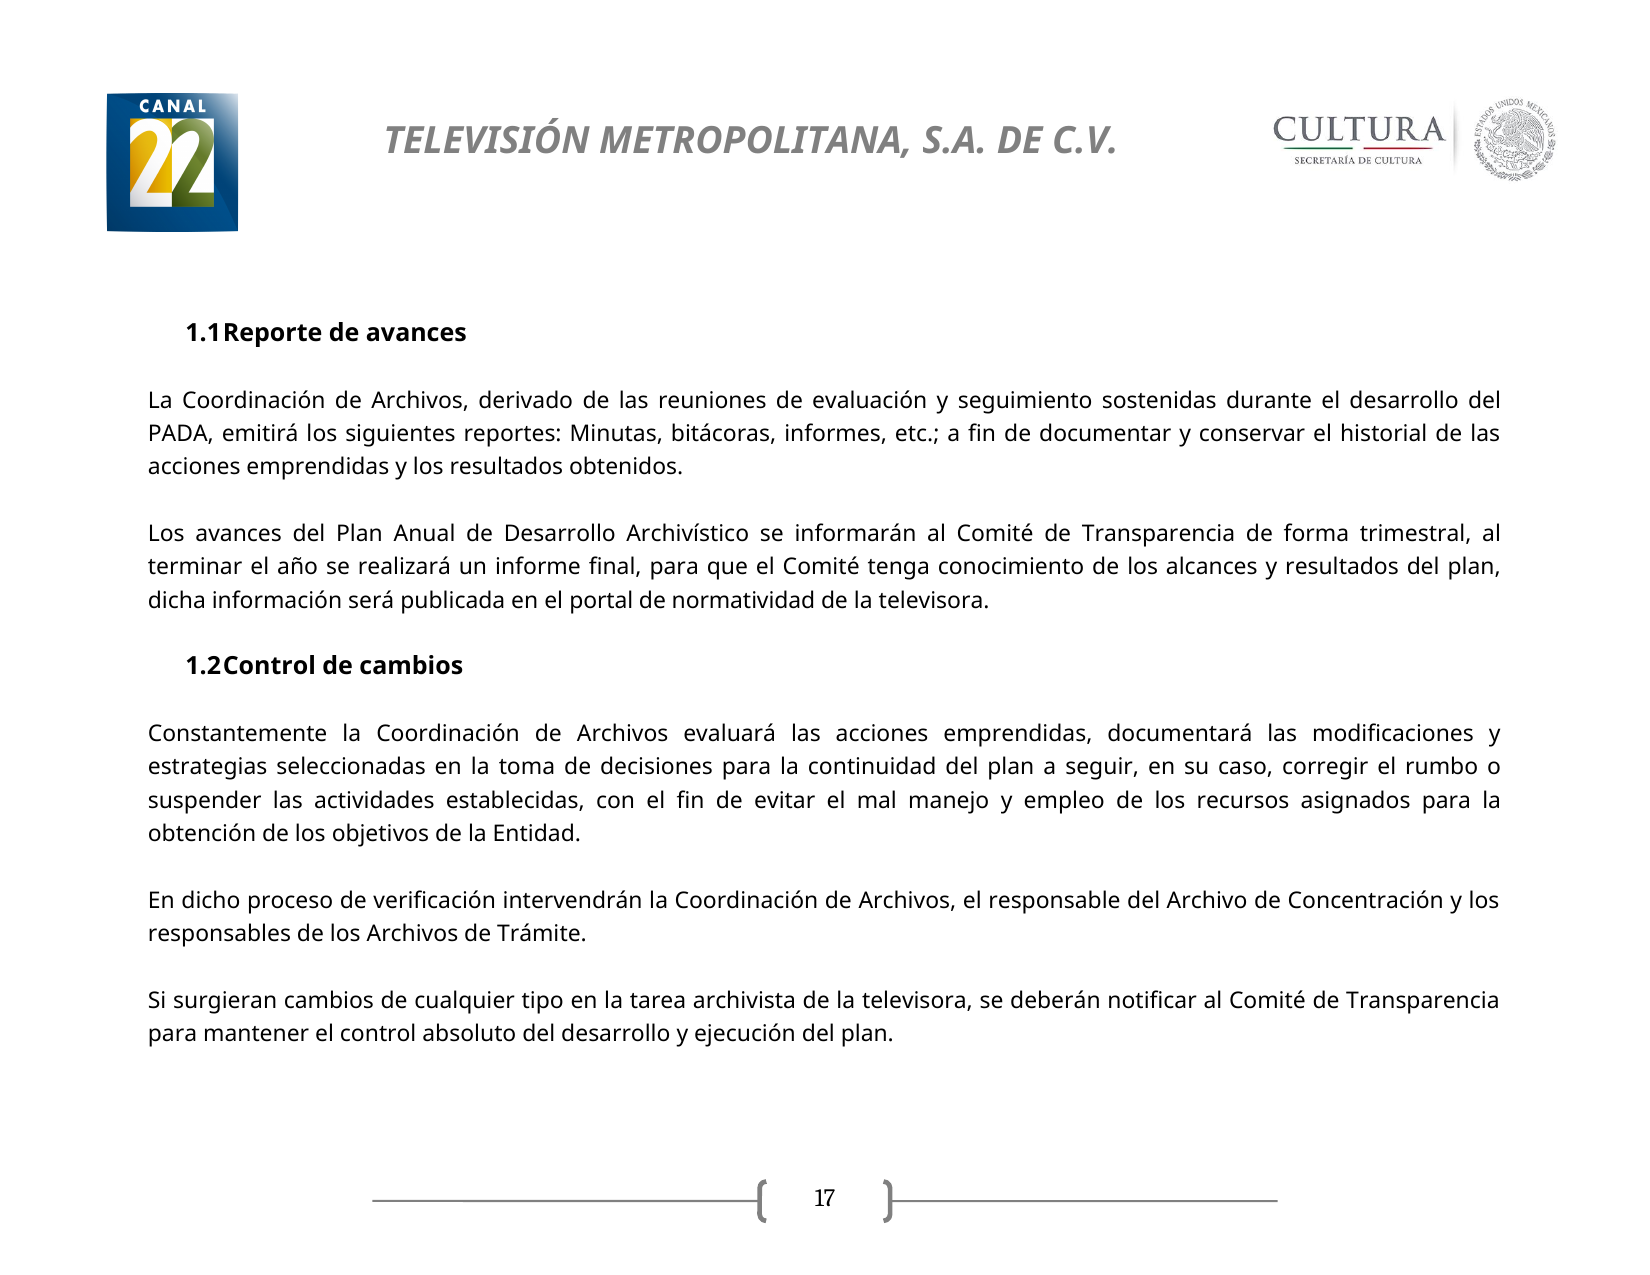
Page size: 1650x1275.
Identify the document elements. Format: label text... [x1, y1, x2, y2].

text Constantemente la Coordinación de Archivos evaluará las acciones emprendidas, documentará las modificaciones y estrategias seleccionadas en la toma de decisiones para la continuidad del plan a seguir, en su caso, corregir el rumbo o suspender las actividades establecidas, con el fin de evitar el mal manejo y empleo de los recursos asignados para la obtención de los objetivos de la Entidad. [148, 715, 1502, 848]
picture [106, 93, 239, 232]
text En dicho proceso de verificación intervendrán la Coordinación de Archivos, el responsable del Archivo de Concentración y los responsables de los Archivos de Trámite. [148, 881, 1502, 948]
picture [1271, 93, 1560, 184]
list Reporte de avances [185, 315, 1502, 348]
text Los avances del Plan Anual de Desarrollo Archivístico se informarán al Comité de Transparencia de forma trimestral, al terminar el año se realizará un informe final, para que el Comité tenga conocimiento de los alcances y resultados del plan, dicha información será publicada en el portal de normatividad de la televisora. [148, 515, 1502, 615]
text La Coordinación de Archivos, derivado de las reuniones de evaluación y seguimiento sostenidas durante el desarrollo del PADA, emitirá los siguientes reportes: Minutas, bitácoras, informes, etc.; a fin de documentar y conservar el historial de las acciones emprendidas y los resultados obtenidos. [148, 381, 1502, 481]
text Si surgieran cambios de cualquier tipo en la tarea archivista de la televisora, se deberán notificar al Comité de Transparencia para mantener el control absoluto del desarrollo y ejecución del plan. [148, 981, 1502, 1048]
list Control de cambios [185, 648, 1502, 681]
